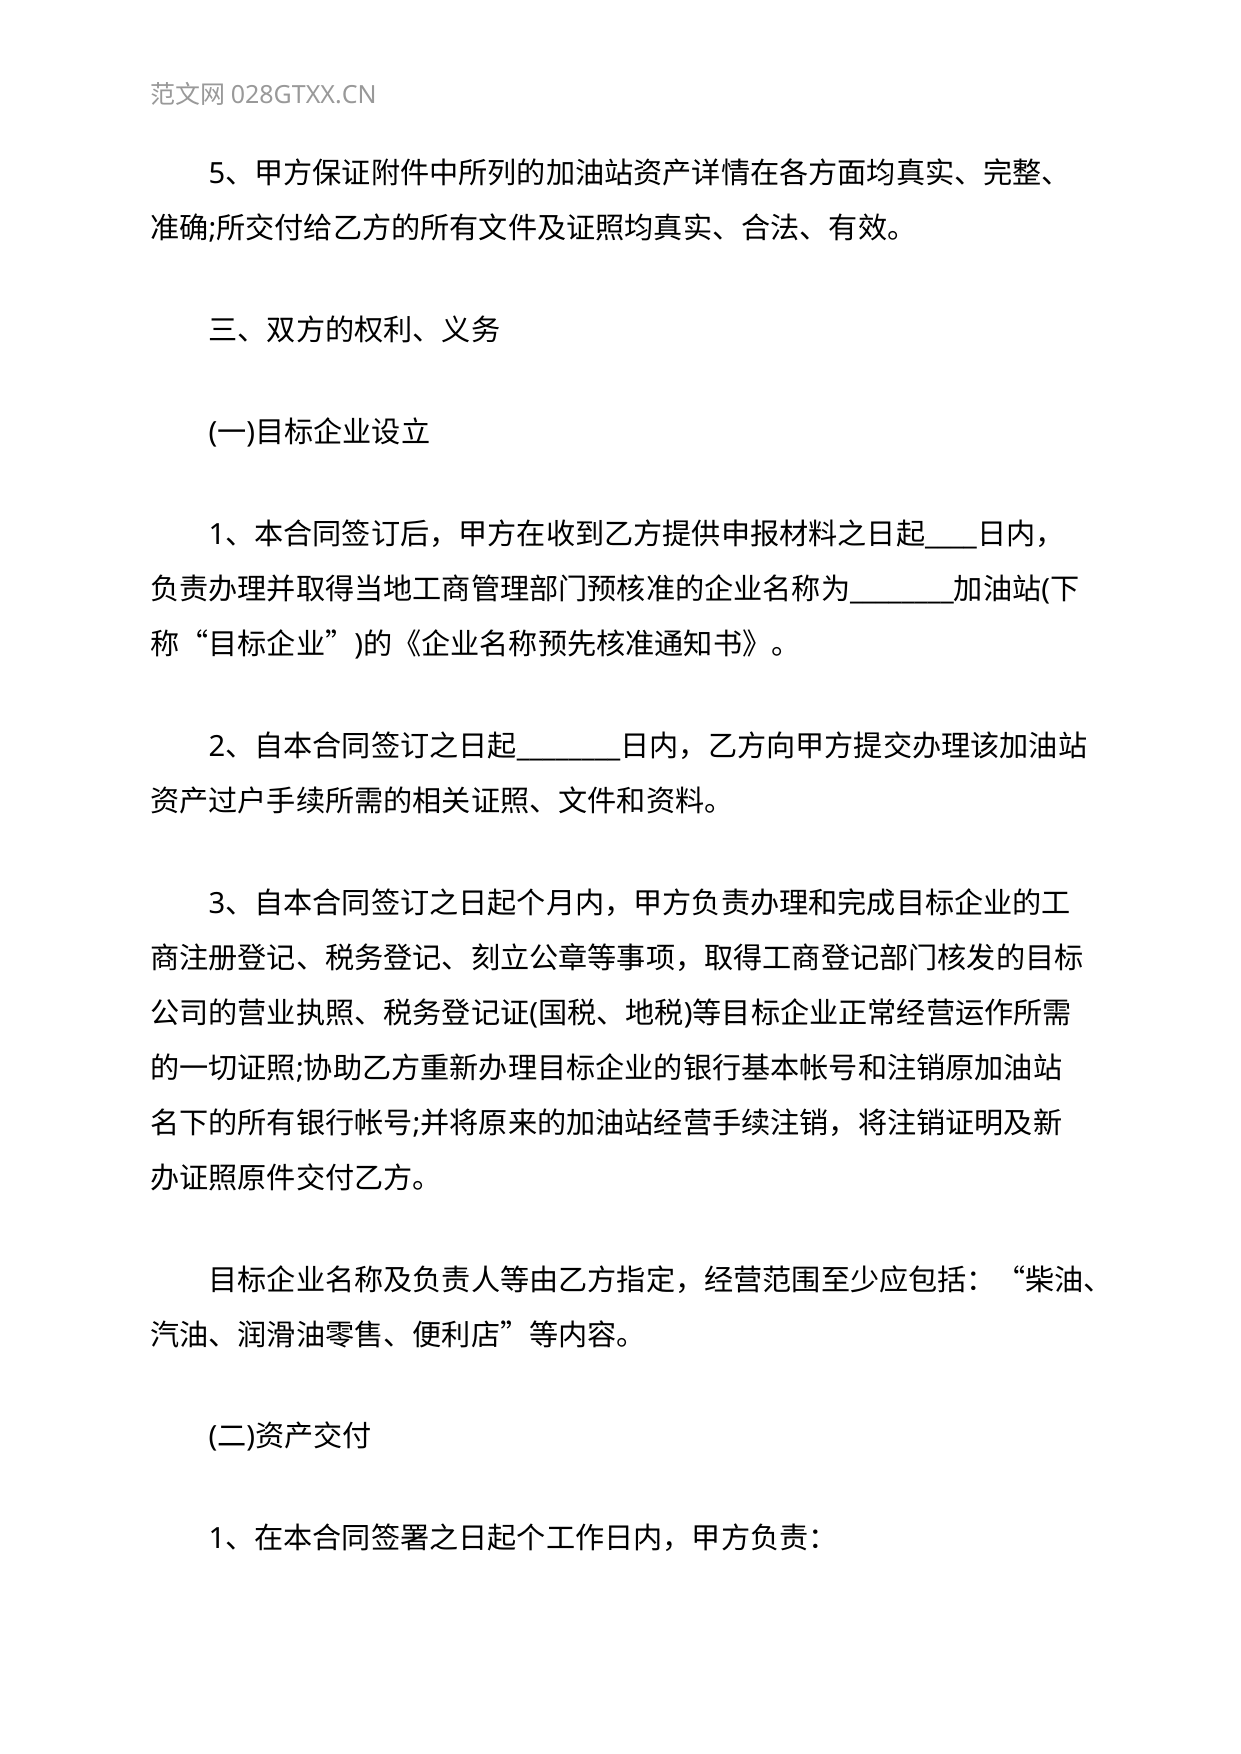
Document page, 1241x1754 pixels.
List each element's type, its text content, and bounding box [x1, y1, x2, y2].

text (一)目标企业设立 [150, 409, 1090, 451]
text 2、自本合同签订之日起________日内，乙方向甲方提交办理该加油站资产过户手续所需的相关证照、文件和资料。 [150, 723, 1090, 820]
text 1、本合同签订后，甲方在收到乙方提供申报材料之日起____日内，负责办理并取得当地工商管理部门预核准的企业名称为________加油站(下称“目标企业”)的《企业名称预先核准通知书》。 [150, 511, 1090, 663]
text 3、自本合同签订之日起个月内，甲方负责办理和完成目标企业的工商注册登记、税务登记、刻立公章等事项，取得工商登记部门核发的目标公司的营业执照、税务登记证(国税、地税)等目标企业正常经营运作所需的一切证照;协助乙方重新办理目标企业的银行基本帐号和注销原加油站名下的所有银行帐号;并将原来的加油站经营手续注销，将注销证明及新办证照原件交付乙方。 [150, 879, 1090, 1197]
text 5、甲方保证附件中所列的加油站资产详情在各方面均真实、完整、准确;所交付给乙方的所有文件及证照均真实、合法、有效。 [150, 150, 1090, 247]
text 三、双方的权利、义务 [150, 307, 1090, 349]
text 1、在本合同签署之日起个工作日内，甲方负责： [150, 1515, 1090, 1557]
text (二)资产交付 [150, 1413, 1090, 1455]
text 目标企业名称及负责人等由乙方指定，经营范围至少应包括：“柴油、汽油、润滑油零售、便利店”等内容。 [150, 1256, 1090, 1353]
